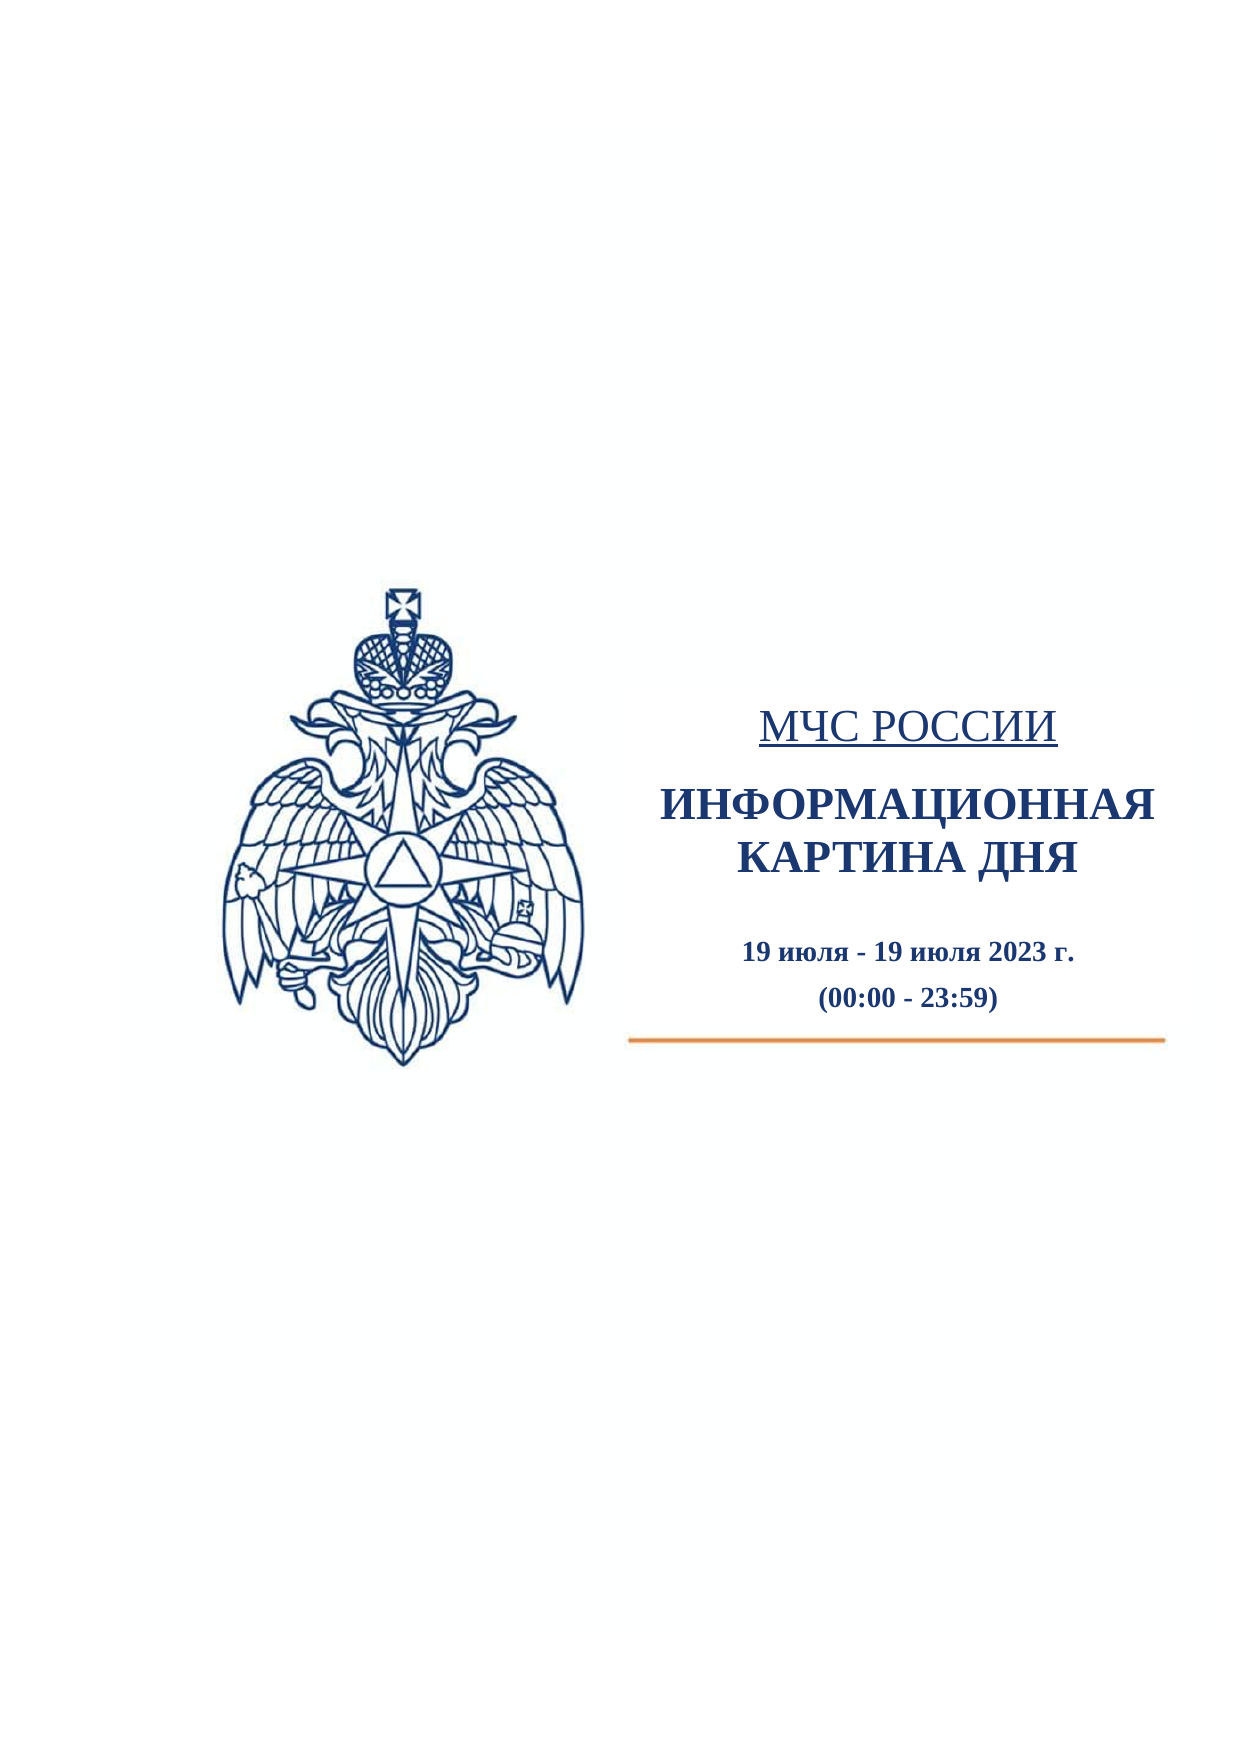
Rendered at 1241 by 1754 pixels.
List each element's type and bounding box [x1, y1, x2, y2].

picture [118, 128, 1218, 1634]
